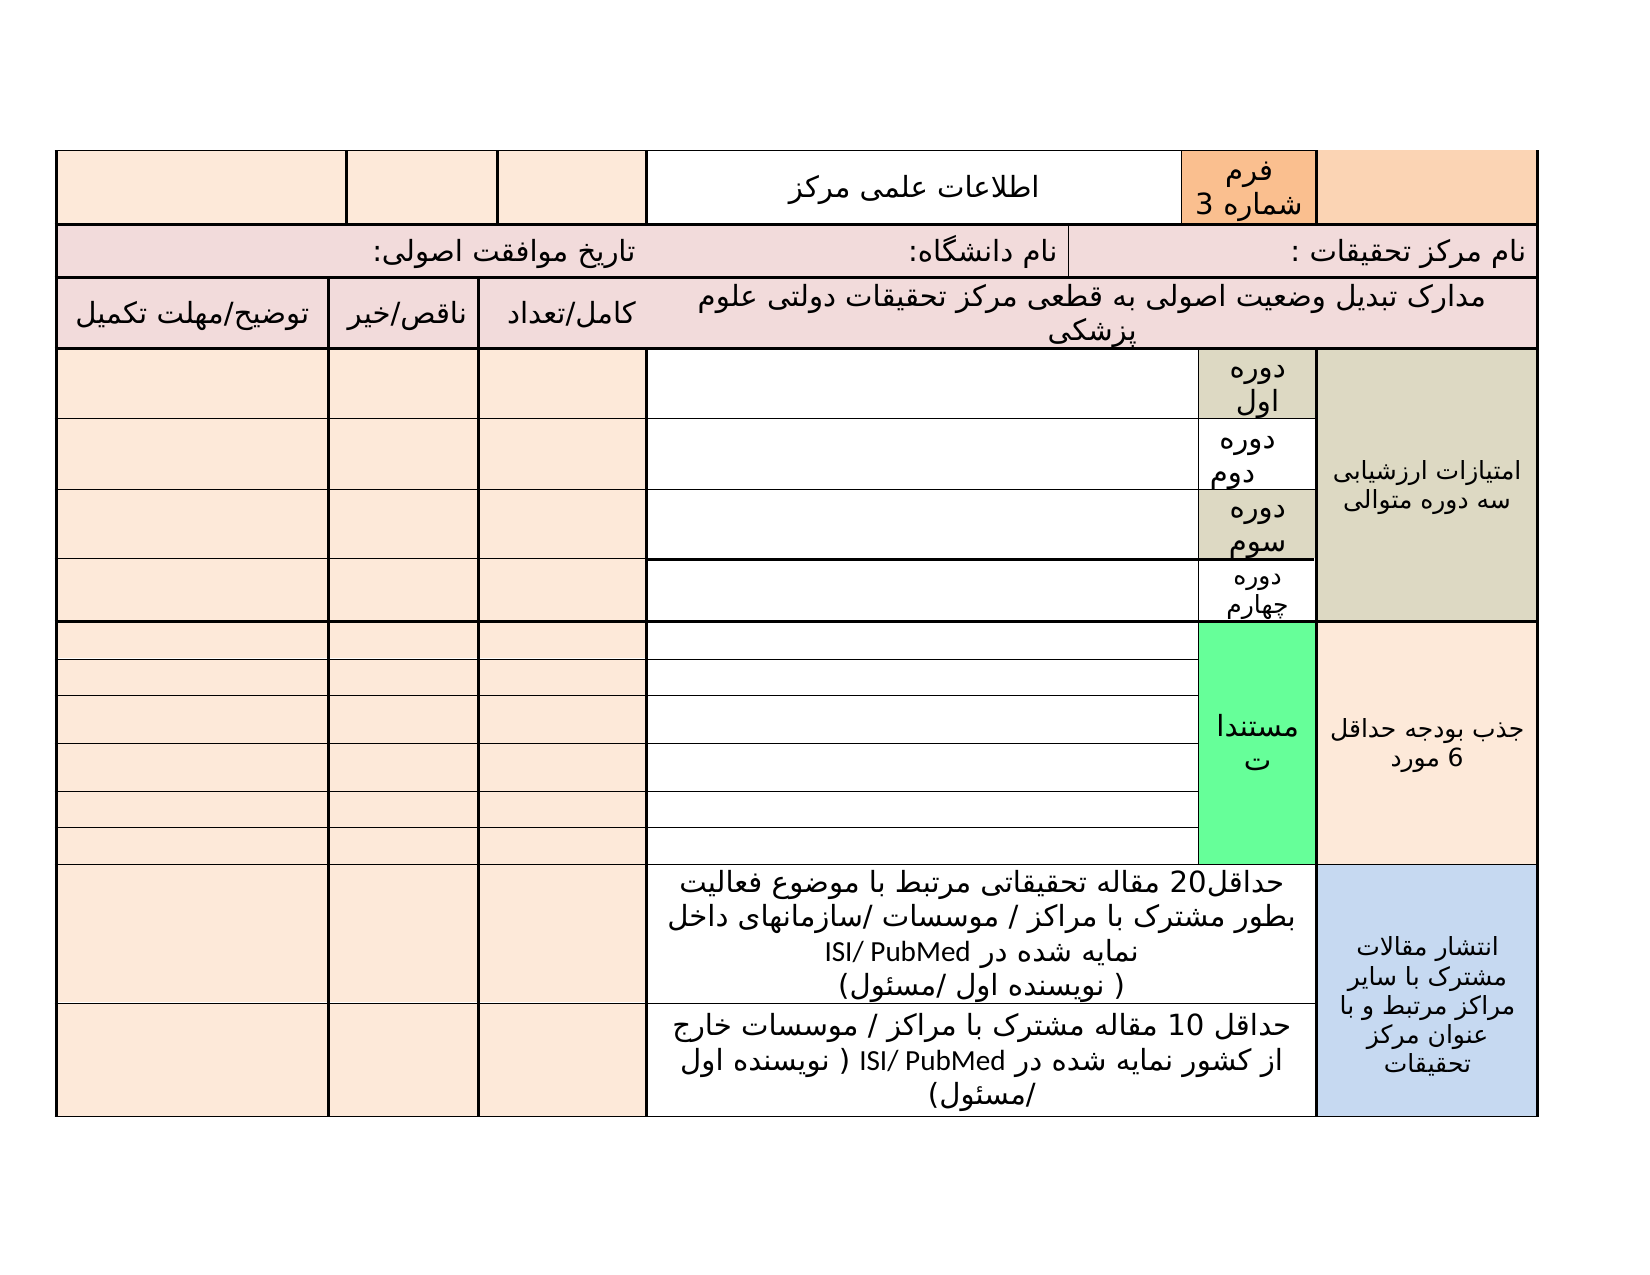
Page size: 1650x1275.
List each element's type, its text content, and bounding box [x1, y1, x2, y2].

table_cell [648, 623, 1198, 658]
table_cell [480, 792, 645, 827]
table_cell [648, 561, 1198, 620]
table_cell [480, 490, 645, 558]
table_cell [58, 419, 327, 489]
table_cell [58, 696, 327, 743]
table_cell [480, 865, 645, 1002]
table_cell [499, 151, 645, 223]
table_cell [330, 1004, 477, 1116]
table_cell امتیازات ارزشیابی سه دوره متوالی [1318, 350, 1536, 620]
table_cell اطلاعات علمی مرکز [648, 151, 1181, 223]
table_cell حداقل 10 مقاله مشترک با مراکز / موسسات خارج از کشور نمایه شده در ISI/ PubMed ( نویسنده اول /مسئول) [648, 1004, 1315, 1116]
table_cell [330, 865, 477, 1002]
table_cell [480, 660, 645, 695]
table_cell جذب بودجه حداقل 6 مورد [1318, 623, 1536, 864]
table_cell [648, 490, 1198, 558]
table_cell [648, 792, 1198, 827]
table_cell [330, 559, 477, 620]
table_cell [58, 1004, 327, 1116]
table_cell مستندات [1199, 623, 1315, 864]
table_cell [58, 865, 327, 1002]
table_cell فرم شماره 3 [1182, 151, 1315, 223]
table_cell [330, 744, 477, 791]
table_cell [330, 623, 477, 658]
table_cell [648, 419, 1198, 489]
table_cell [480, 1004, 645, 1116]
table_cell [58, 559, 327, 620]
table_cell [58, 490, 327, 558]
table_cell [330, 350, 477, 418]
table_cell [330, 792, 477, 827]
table_cell انتشار مقالات مشترک با سایر مراکز مرتبط و با عنوان مرکز تحقیقات [1318, 865, 1536, 1116]
table_cell [480, 350, 645, 418]
table_cell [330, 490, 477, 558]
table_cell [480, 559, 645, 620]
table_cell نام مرکز تحقیقات : [1069, 226, 1536, 276]
table_cell [58, 828, 327, 864]
table_cell [330, 419, 477, 489]
table_cell [480, 419, 645, 489]
table_cell [58, 623, 327, 658]
table_cell [648, 828, 1198, 864]
table_cell دوره چهارم [1199, 558, 1315, 620]
table_cell [58, 744, 327, 791]
table_cell [480, 623, 645, 658]
table_cell [58, 660, 327, 695]
table_cell حداقل20 مقاله تحقیقاتی مرتبط با موضوع فعالیت بطور مشترک با مراکز / موسسات /سازمانهای داخل نمایه شده در ISI/ PubMed ( نویسنده اول /مسئول) [648, 865, 1315, 1002]
table_cell ناقص/خیر [330, 279, 477, 347]
table_cell [58, 792, 327, 827]
table_cell نام دانشگاه: [647, 226, 1068, 276]
table_cell تاریخ موافقت اصولی: [58, 226, 647, 276]
table_cell [648, 744, 1198, 791]
table_cell [330, 660, 477, 695]
table_cell دوره اول [1199, 350, 1315, 418]
table_cell [330, 828, 477, 864]
table_cell [648, 350, 1198, 418]
table_cell [330, 696, 477, 743]
table_cell [58, 151, 345, 223]
table_cell [480, 744, 645, 791]
table_cell [648, 660, 1198, 695]
table_cell [480, 696, 645, 743]
table_cell توضیح/مهلت تکمیل [58, 279, 327, 347]
table_cell [648, 696, 1198, 743]
table_cell [58, 350, 327, 418]
table_cell کامل/تعداد [480, 279, 647, 347]
table_cell دوره دوم [1199, 419, 1315, 489]
table_cell دوره سوم [1199, 490, 1315, 558]
table_cell [480, 828, 645, 864]
table_cell مدارک تبدیل وضعیت اصولی به قطعی مرکز تحقیقات دولتی علوم پزشکی [647, 279, 1536, 347]
table_cell [348, 151, 496, 223]
